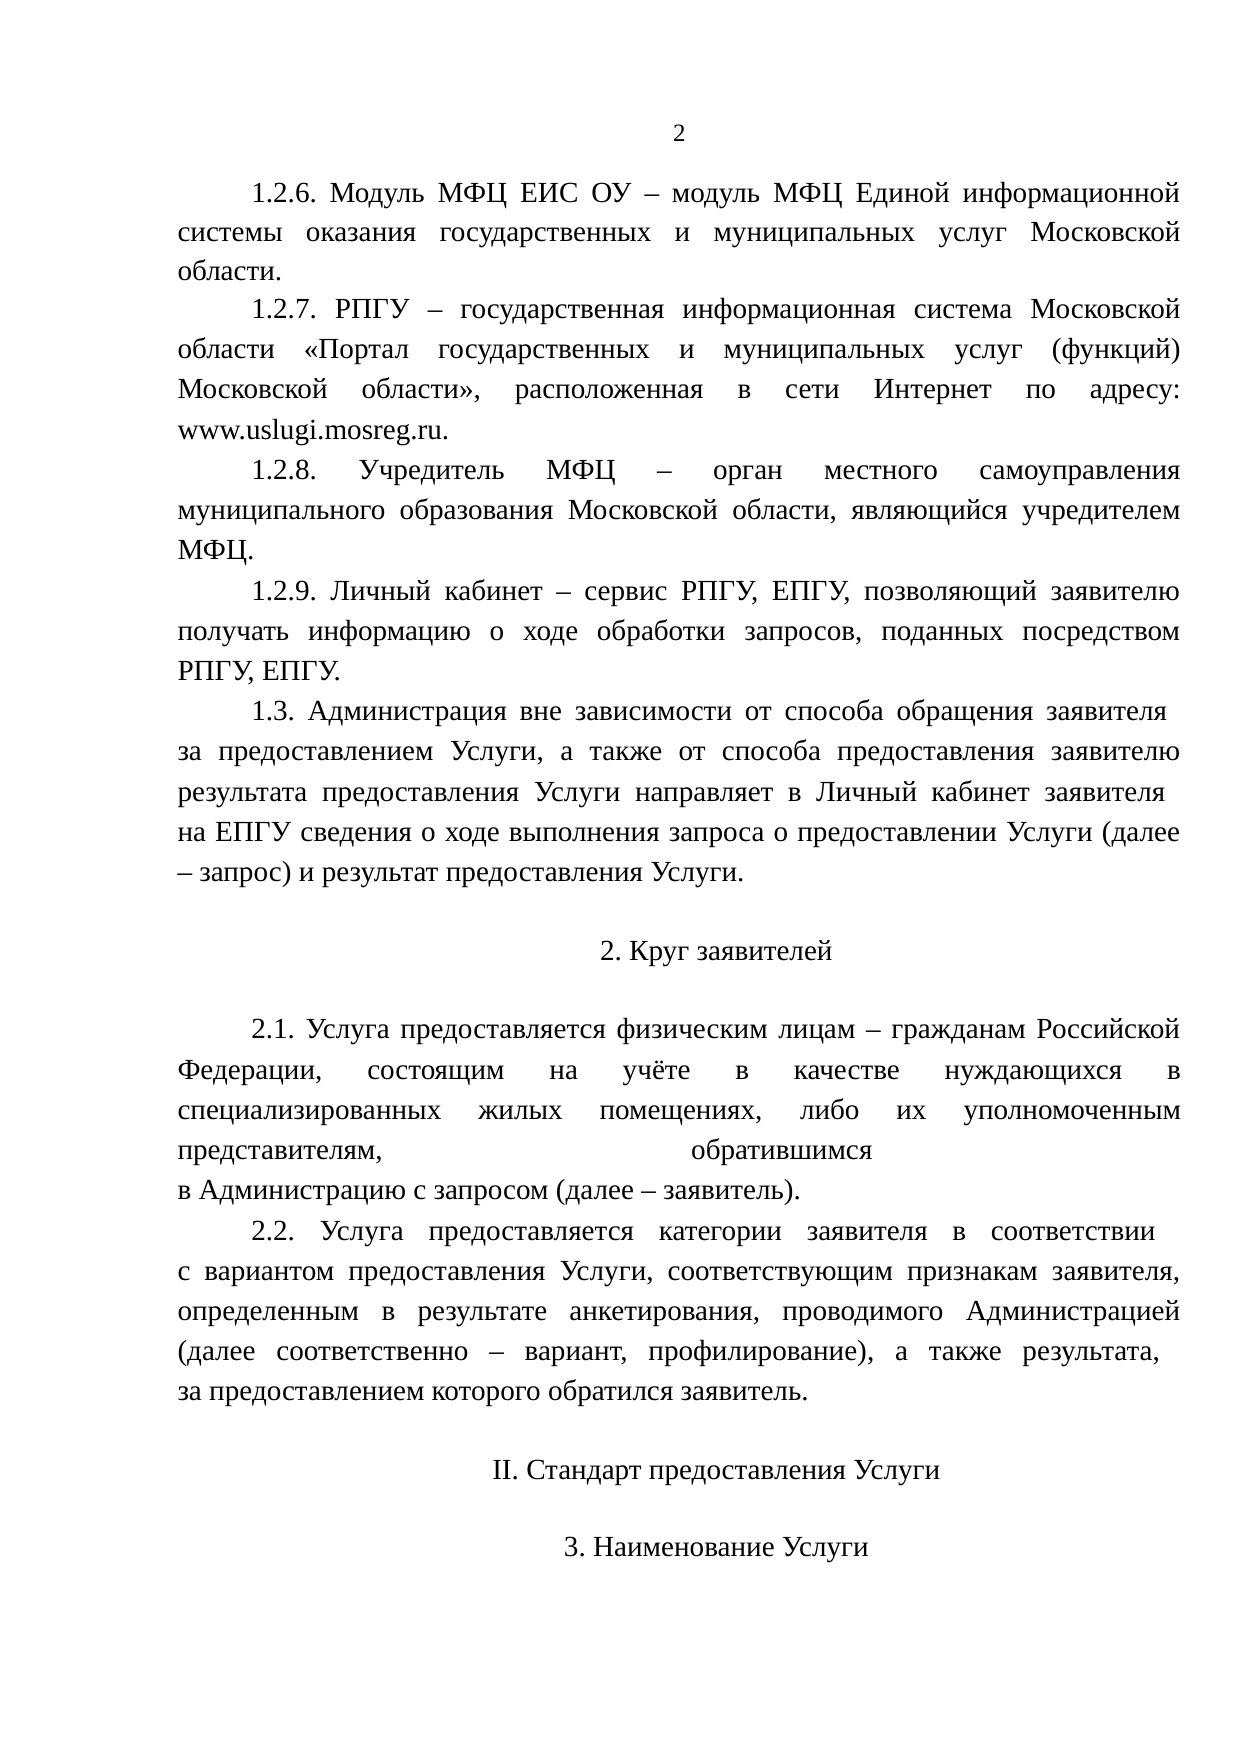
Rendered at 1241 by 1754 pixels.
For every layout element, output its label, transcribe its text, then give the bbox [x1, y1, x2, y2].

text 1.3. Администрация вне зависимости от способа обращения заявителя за предоставлением Услуги, а также от способа предоставления заявителю результата предоставления Услуги направляет в Личный кабинет заявителя на ЕПГУ сведения о ходе выполнения запроса о предоставлении Услуги (далее – запрос) и результат предоставления Услуги. [177, 693, 1181, 888]
text 2.2. Услуга предоставляется категории заявителя в соответствии с вариантом предоставления Услуги, соответствующим признакам заявителя, определенным в результате анкетирования, проводимого Администрацией (далее соответственно – вариант, профилирование), а также результата, за предоставлением которого обратился заявитель. [177, 1213, 1181, 1407]
subtitle II. Стандарт предоставления Услуги [177, 1452, 1181, 1486]
text 1.2.8. Учредитель МФЦ – орган местного самоуправления муниципального образования Московской области, являющийся учредителем МФЦ. [177, 452, 1181, 566]
text 2.1. Услуга предоставляется физическим лицам – гражданам Российской Федерации, состоящим на учёте в качестве нуждающихся в специализированных жилых помещениях, либо их уполномоченным представителям, обратившимся в Администрацию с запросом (далее – заявитель). [177, 1012, 1181, 1206]
text 1.2.6. Модуль МФЦ ЕИС ОУ – модуль МФЦ Единой информационной системы оказания государственных и муниципальных услуг Московской области. [177, 176, 1181, 286]
text 1.2.7. РПГУ – государственная информационная система Московской области «Портал государственных и муниципальных услуг (функций) Московской области», расположенная в сети Интернет по адресу: www.uslugi.mosreg.ru. [177, 291, 1181, 445]
subtitle 3. Наименование Услуги [177, 1529, 1181, 1563]
text 1.2.9. Личный кабинет – сервис РПГУ, ЕПГУ, позволяющий заявителю получать информацию о ходе обработки запросов, поданных посредством РПГУ, ЕПГУ. [177, 573, 1181, 687]
subtitle 2. Круг заявителей [177, 933, 1181, 966]
